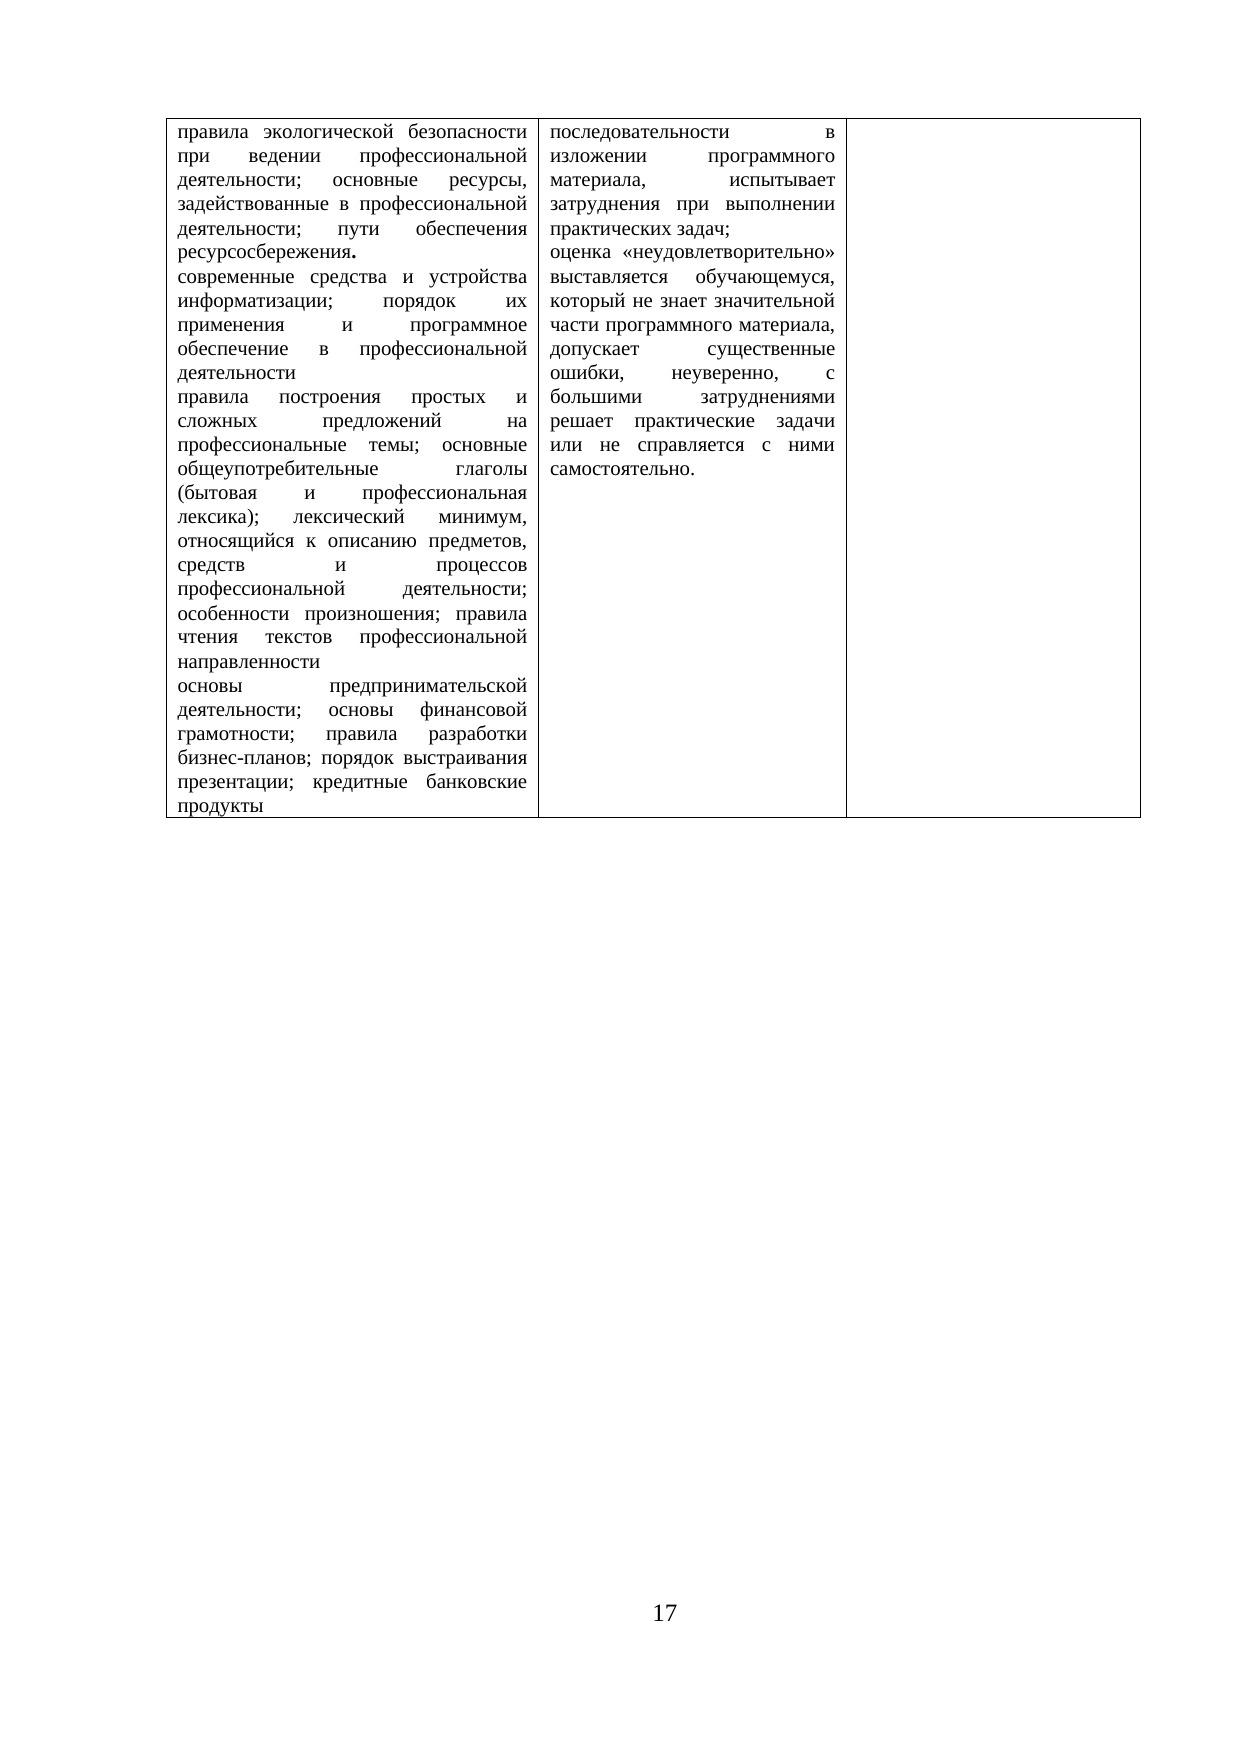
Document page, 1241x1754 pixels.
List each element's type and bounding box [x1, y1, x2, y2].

table_cell [167, 119, 538, 817]
table_cell [539, 119, 846, 817]
table_cell [847, 119, 1140, 817]
